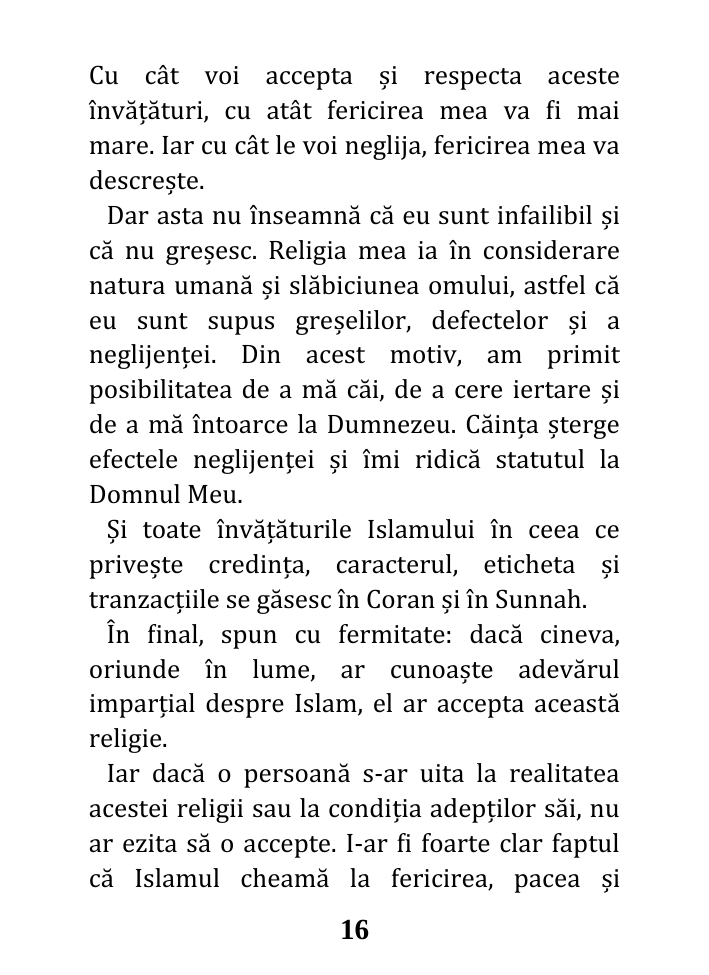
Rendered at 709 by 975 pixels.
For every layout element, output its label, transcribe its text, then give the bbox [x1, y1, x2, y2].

text Și toate învățăturile Islamului în ceea ce privește credința, caracterul, eticheta și tranzacțiile se găsesc în Coran și în Sunnah. [89, 513, 620, 614]
text Dar asta nu înseamnă că eu sunt infailibil și că nu greșesc. Religia mea ia în considerare natura umană și slăbiciunea omului, astfel că eu sunt supus greșelilor, defectelor și a neglijenței. Din acest motiv, am primit posibilitatea de a mă căi, de a cere iertare și de a mă întoarce la Dumnezeu. Căința șterge efectele neglijenței și îmi ridică statutul la Domnul Meu. [89, 199, 620, 509]
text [89, 757, 620, 893]
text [89, 59, 620, 196]
text În final, spun cu fermitate: dacă cineva, oriunde în lume, ar cunoaște adevărul imparțial despre Islam, el ar accepta această religie. [89, 617, 620, 754]
